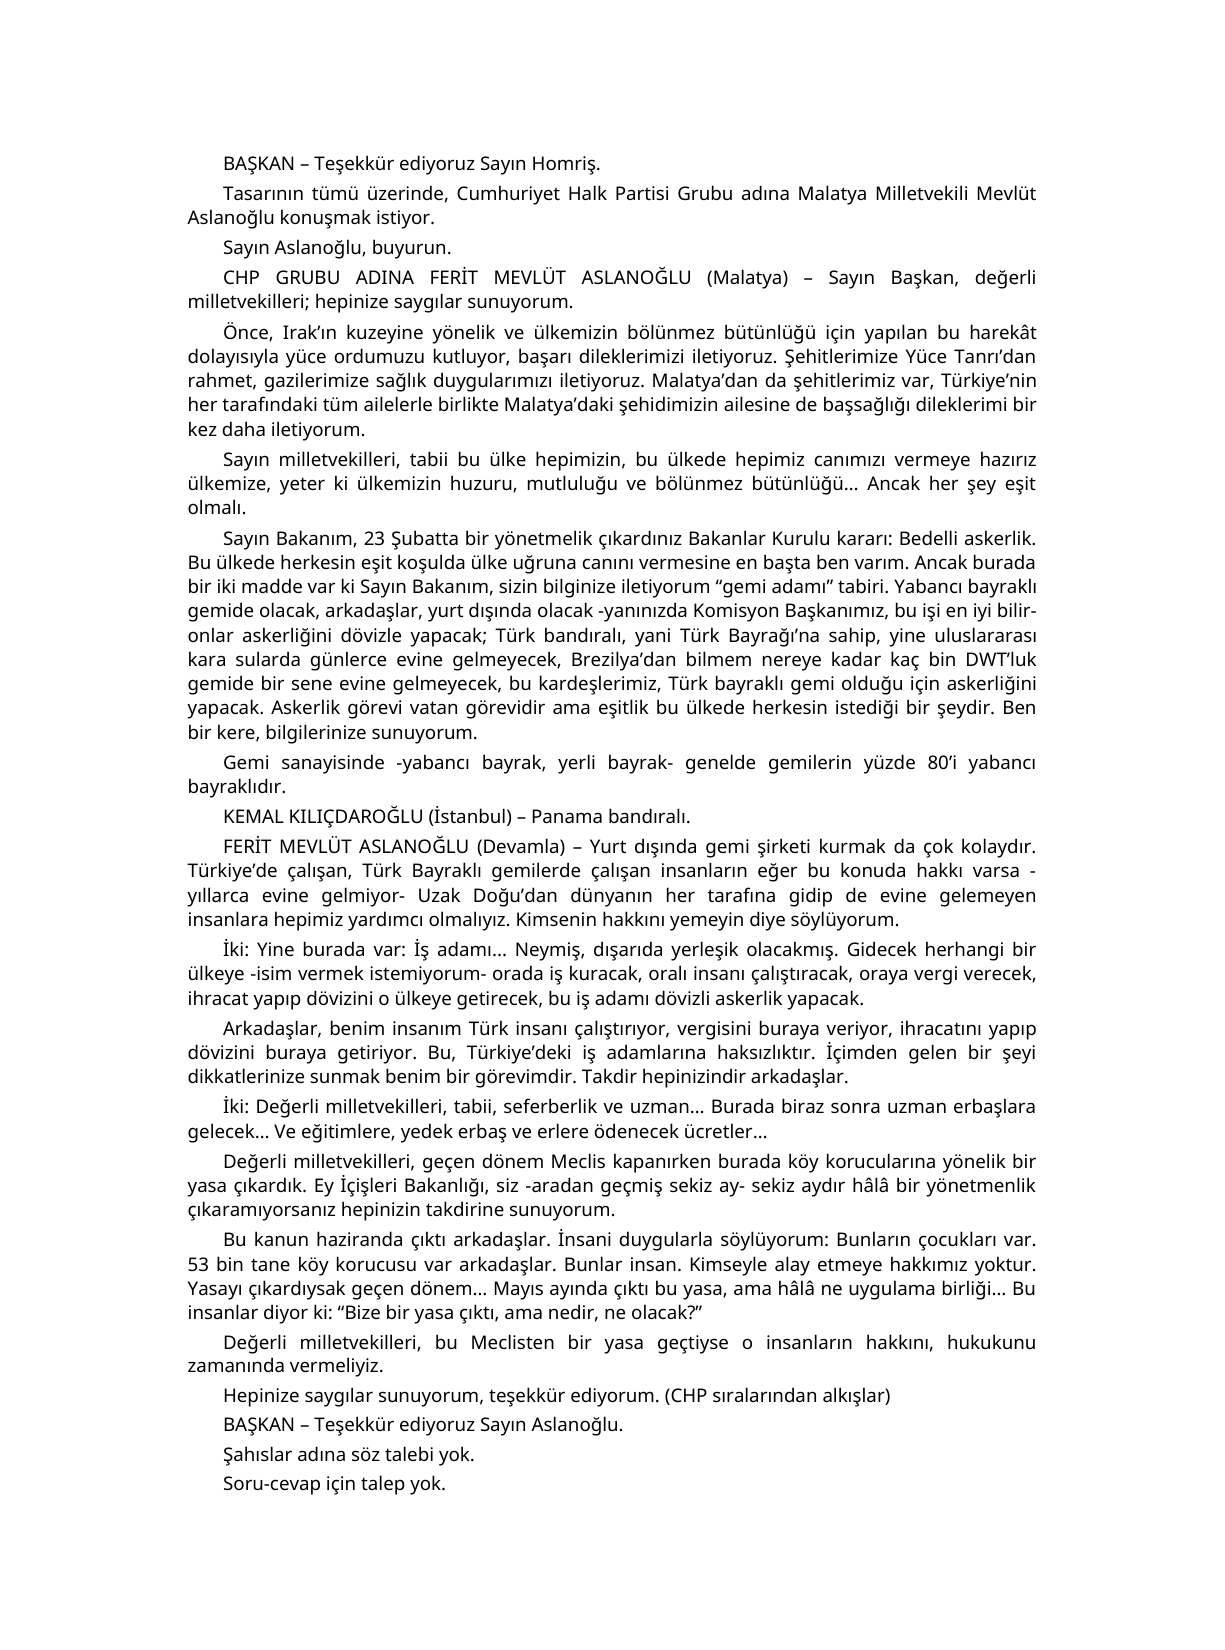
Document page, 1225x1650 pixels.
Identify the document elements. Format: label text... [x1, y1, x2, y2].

text Hepinize saygılar sunuyorum, teşekkür ediyorum. (CHP sıralarından alkışlar) [187, 1383, 1037, 1407]
text BAŞKAN – Teşekkür ediyoruz Sayın Homriş. [187, 150, 1037, 175]
text Şahıslar adına söz talebi yok. [187, 1442, 1037, 1466]
text Soru-cevap için talep yok. [187, 1472, 1037, 1496]
text Önce, Irak’ın kuzeyine yönelik ve ülkemizin bölünmez bütünlüğü için yapılan bu harekât dolayısıyla yüce ordumuzu kutluyor, başarı dileklerimizi iletiyoruz. Şehitlerimize Yüce Tanrı’dan rahmet, gazilerimize sağlık duygularımızı iletiyoruz. Malatya’dan da şehitlerimiz var, Türkiye’nin her tarafındaki tüm ailelerle birlikte Malatya’daki şehidimizin ailesine de başsağlığı dileklerimi bir kez daha iletiyorum. [187, 320, 1037, 441]
text Değerli milletvekilleri, geçen dönem Meclis kapanırken burada köy korucularına yönelik bir yasa çıkardık. Ey İçişleri Bakanlığı, siz -aradan geçmiş sekiz ay- sekiz aydır hâlâ bir yönetmenlik çıkaramıyorsanız hepinizin takdirine sunuyorum. [187, 1149, 1037, 1222]
text FERİT MEVLÜT ASLANOĞLU (Devamla) – Yurt dışında gemi şirketi kurmak da çok kolaydır. Türkiye’de çalışan, Türk Bayraklı gemilerde çalışan insanların eğer bu konuda hakkı varsa -yıllarca evine gelmiyor- Uzak Doğu’dan dünyanın her tarafına gidip de evine gelemeyen insanlara hepimiz yardımcı olmalıyız. Kimsenin hakkını yemeyin diye söylüyorum. [187, 834, 1037, 931]
text İki: Değerli milletvekilleri, tabii, seferberlik ve uzman… Burada biraz sonra uzman erbaşlara gelecek… Ve eğitimlere, yedek erbaş ve erlere ödenecek ücretler… [187, 1094, 1037, 1143]
text KEMAL KILIÇDAROĞLU (İstanbul) – Panama bandıralı. [187, 804, 1037, 828]
text Gemi sanayisinde -yabancı bayrak, yerli bayrak- genelde gemilerin yüzde 80’i yabancı bayraklıdır. [187, 750, 1037, 798]
text Sayın milletvekilleri, tabii bu ülke hepimizin, bu ülkede hepimiz canımızı vermeye hazırız ülkemize, yeter ki ülkemizin huzuru, mutluluğu ve bölünmez bütünlüğü… Ancak her şey eşit olmalı. [187, 447, 1037, 520]
text BAŞKAN – Teşekkür ediyoruz Sayın Aslanoğlu. [187, 1413, 1037, 1437]
text Tasarının tümü üzerinde, Cumhuriyet Halk Partisi Grubu adına Malatya Milletvekili Mevlüt Aslanoğlu konuşmak istiyor. [187, 181, 1037, 229]
text İki: Yine burada var: İş adamı... Neymiş, dışarıda yerleşik olacakmış. Gidecek herhangi bir ülkeye -isim vermek istemiyorum- orada iş kuracak, oralı insanı çalıştıracak, oraya vergi verecek, ihracat yapıp dövizini o ülkeye getirecek, bu iş adamı dövizli askerlik yapacak. [187, 937, 1037, 1010]
text Değerli milletvekilleri, bu Meclisten bir yasa geçtiyse o insanların hakkını, hukukunu zamanında vermeliyiz. [187, 1330, 1037, 1378]
text CHP GRUBU ADINA FERİT MEVLÜT ASLANOĞLU (Malatya) – Sayın Başkan, değerli milletvekilleri; hepinize saygılar sunuyorum. [187, 265, 1037, 314]
text Bu kanun haziranda çıktı arkadaşlar. İnsani duygularla söylüyorum: Bunların çocukları var. 53 bin tane köy korucusu var arkadaşlar. Bunlar insan. Kimseyle alay etmeye hakkımız yoktur. Yasayı çıkardıysak geçen dönem… Mayıs ayında çıktı bu yasa, ama hâlâ ne uygulama birliği… Bu insanlar diyor ki: “Bize bir yasa çıktı, ama nedir, ne olacak?” [187, 1227, 1037, 1324]
text Arkadaşlar, benim insanım Türk insanı çalıştırıyor, vergisini buraya veriyor, ihracatını yapıp dövizini buraya getiriyor. Bu, Türkiye’deki iş adamlarına haksızlıktır. İçimden gelen bir şeyi dikkatlerinize sunmak benim bir görevimdir. Takdir hepinizindir arkadaşlar. [187, 1016, 1037, 1089]
text Sayın Aslanoğlu, buyurun. [187, 235, 1037, 259]
text Sayın Bakanım, 23 Şubatta bir yönetmelik çıkardınız Bakanlar Kurulu kararı: Bedelli askerlik. Bu ülkede herkesin eşit koşulda ülke uğruna canını vermesine en başta ben varım. Ancak burada bir iki madde var ki Sayın Bakanım, sizin bilginize iletiyorum “gemi adamı” tabiri. Yabancı bayraklı gemide olacak, arkadaşlar, yurt dışında olacak -yanınızda Komisyon Başkanımız, bu işi en iyi bilir- onlar askerliğini dövizle yapacak; Türk bandıralı, yani Türk Bayrağı’na sahip, yine uluslararası kara sularda günlerce evine gelmeyecek, Brezilya’dan bilmem nereye kadar kaç bin DWT’luk gemide bir sene evine gelmeyecek, bu kardeşlerimiz, Türk bayraklı gemi olduğu için askerliğini yapacak. Askerlik görevi vatan görevidir ama eşitlik bu ülkede herkesin istediği bir şeydir. Ben bir kere, bilgilerinize sunuyorum. [187, 526, 1037, 744]
